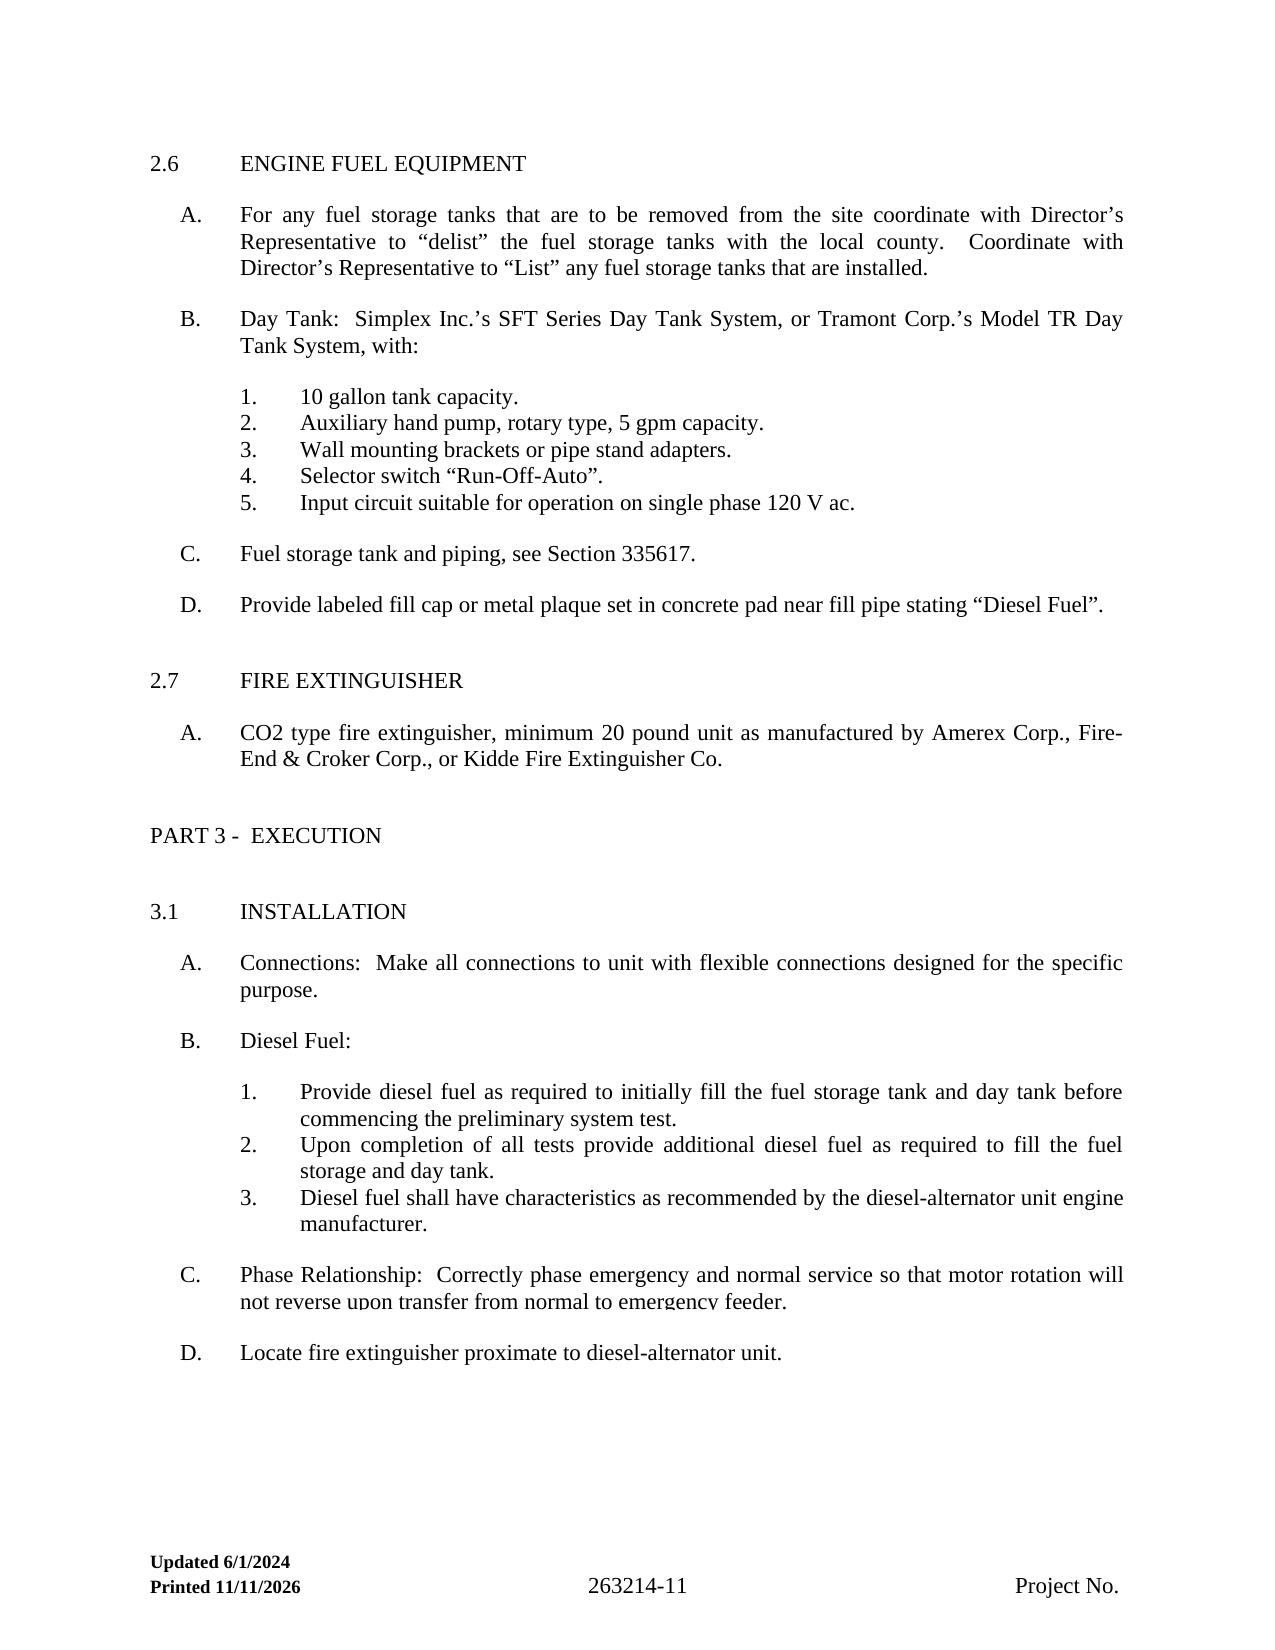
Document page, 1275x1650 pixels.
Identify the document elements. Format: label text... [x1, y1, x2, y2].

text FIRE EXTINGUISHER [150, 668, 1125, 694]
text Provide diesel fuel as required to initially fill the fuel storage tank and day tank before commencing the preliminary system test. [240, 1078, 1125, 1131]
text Diesel Fuel: [180, 1027, 1125, 1053]
text Provide labeled fill cap or metal plaque set in concrete pad near fill pipe stating “Diesel Fuel”. [180, 591, 1125, 618]
text Connections: Make all connections to unit with flexible connections designed for the specific purpose. [180, 949, 1125, 1002]
text Day Tank: Simplex Inc.’s SFT Series Day Tank System, or Tramont Corp.’s Model TR Day Tank System, with: [180, 305, 1125, 358]
text CO2 type fire extinguisher, minimum 20 pound unit as manufactured by Amerex Corp., Fire-End & Croker Corp., or Kidde Fire Extinguisher Co. [180, 719, 1125, 772]
text Phase Relationship: Correctly phase emergency and normal service so that motor rotation will not reverse upon transfer from normal to emergency feeder. [180, 1262, 1125, 1310]
text For any fuel storage tanks that are to be removed from the site coordinate with Director’s Representative to “delist” the fuel storage tanks with the local county. Coordinate with Director’s Representative to “List” any fuel storage tanks that are installed. [180, 201, 1125, 280]
text Selector switch “Run-Off-Auto”. [240, 462, 1125, 488]
text INSTALLATION [150, 898, 1125, 924]
text Auxiliary hand pump, rotary type, 5 gpm capacity. [240, 409, 1125, 436]
text Fuel storage tank and piping, see Section 335617. [180, 540, 1125, 566]
text Upon completion of all tests provide additional diesel fuel as required to fill the fuel storage and day tank. [240, 1131, 1125, 1184]
text 10 gallon tank capacity. [240, 383, 1125, 409]
text Wall mounting brackets or pipe stand adapters. [240, 436, 1125, 462]
text ENGINE FUEL EQUIPMENT [150, 150, 1125, 176]
text EXECUTION [150, 822, 1125, 848]
text Diesel fuel shall have characteristics as recommended by the diesel-alternator unit engine manufacturer. [240, 1184, 1125, 1237]
text Input circuit suitable for operation on single phase 120 V ac. [240, 488, 1125, 515]
text Locate fire extinguisher proximate to diesel-alternator unit. [180, 1339, 1125, 1366]
